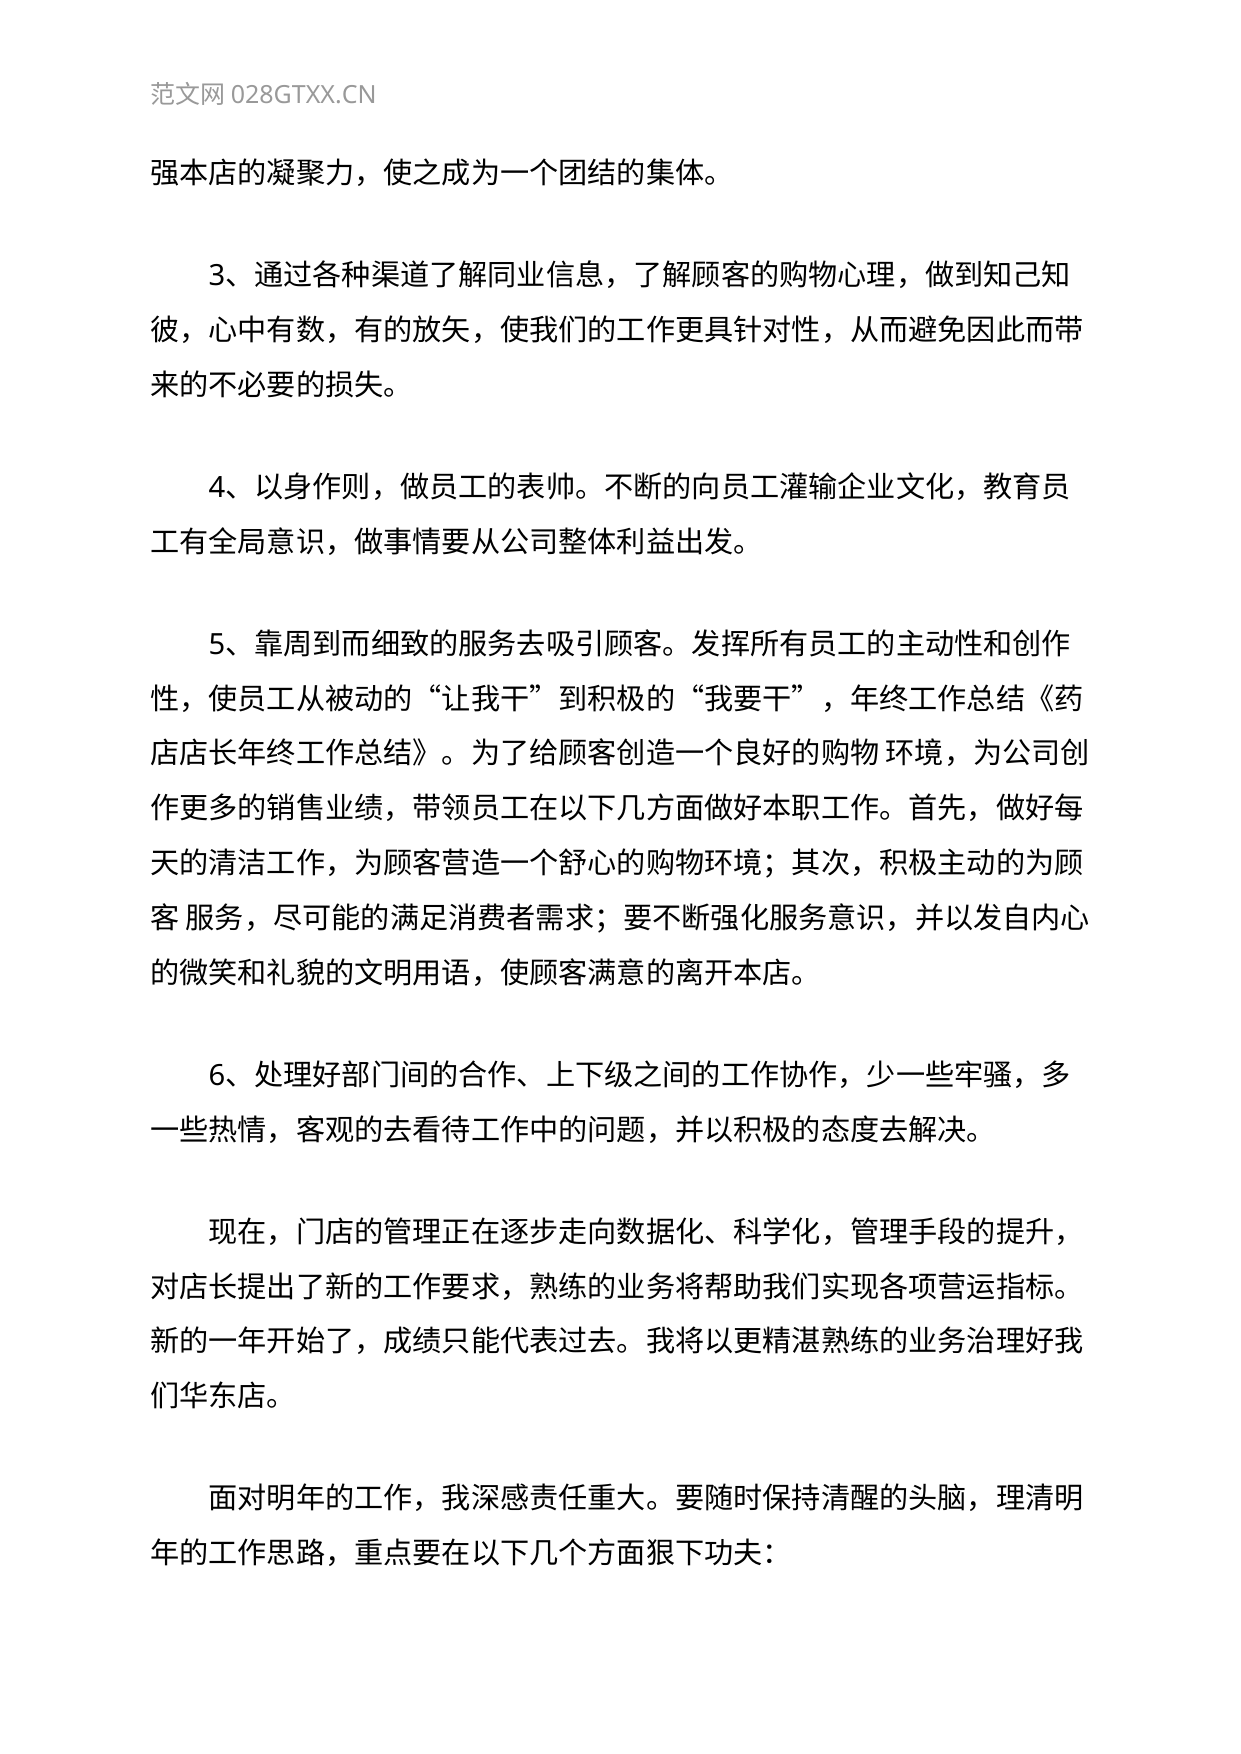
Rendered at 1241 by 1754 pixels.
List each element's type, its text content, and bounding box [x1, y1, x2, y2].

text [150, 150, 1090, 192]
text 现在，门店的管理正在逐步走向数据化、科学化，管理手段的提升，对店长提出了新的工作要求，熟练的业务将帮助我们实现各项营运指标。新的一年开始了，成绩只能代表过去。我将以更精湛熟练的业务治理好我们华东店。 [150, 1208, 1090, 1415]
text 4、以身作则，做员工的表帅。不断的向员工灌输企业文化，教育员工有全局意识，做事情要从公司整体利益出发。 [150, 463, 1090, 561]
text 6、处理好部门间的合作、上下级之间的工作协作，少一些牢骚，多一些热情，客观的去看待工作中的问题，并以积极的态度去解决。 [150, 1051, 1090, 1149]
text 面对明年的工作，我深感责任重大。要随时保持清醒的头脑，理清明年的工作思路，重点要在以下几个方面狠下功夫： [150, 1475, 1090, 1572]
text 3、通过各种渠道了解同业信息，了解顾客的购物心理，做到知己知彼，心中有数，有的放矢，使我们的工作更具针对性，从而避免因此而带来的不必要的损失。 [150, 252, 1090, 404]
text 5、靠周到而细致的服务去吸引顾客。发挥所有员工的主动性和创作性，使员工从被动的“让我干”到积极的“我要干”，年终工作总结《药店店长年终工作总结》。为了给顾客创造一个良好的购物 环境，为公司创作更多的销售业绩，带领员工在以下几方面做好本职工作。首先，做好每天的清洁工作，为顾客营造一个舒心的购物环境；其次，积极主动的为顾客 服务，尽可能的满足消费者需求；要不断强化服务意识，并以发自内心的微笑和礼貌的文明用语，使顾客满意的离开本店。 [150, 620, 1090, 992]
